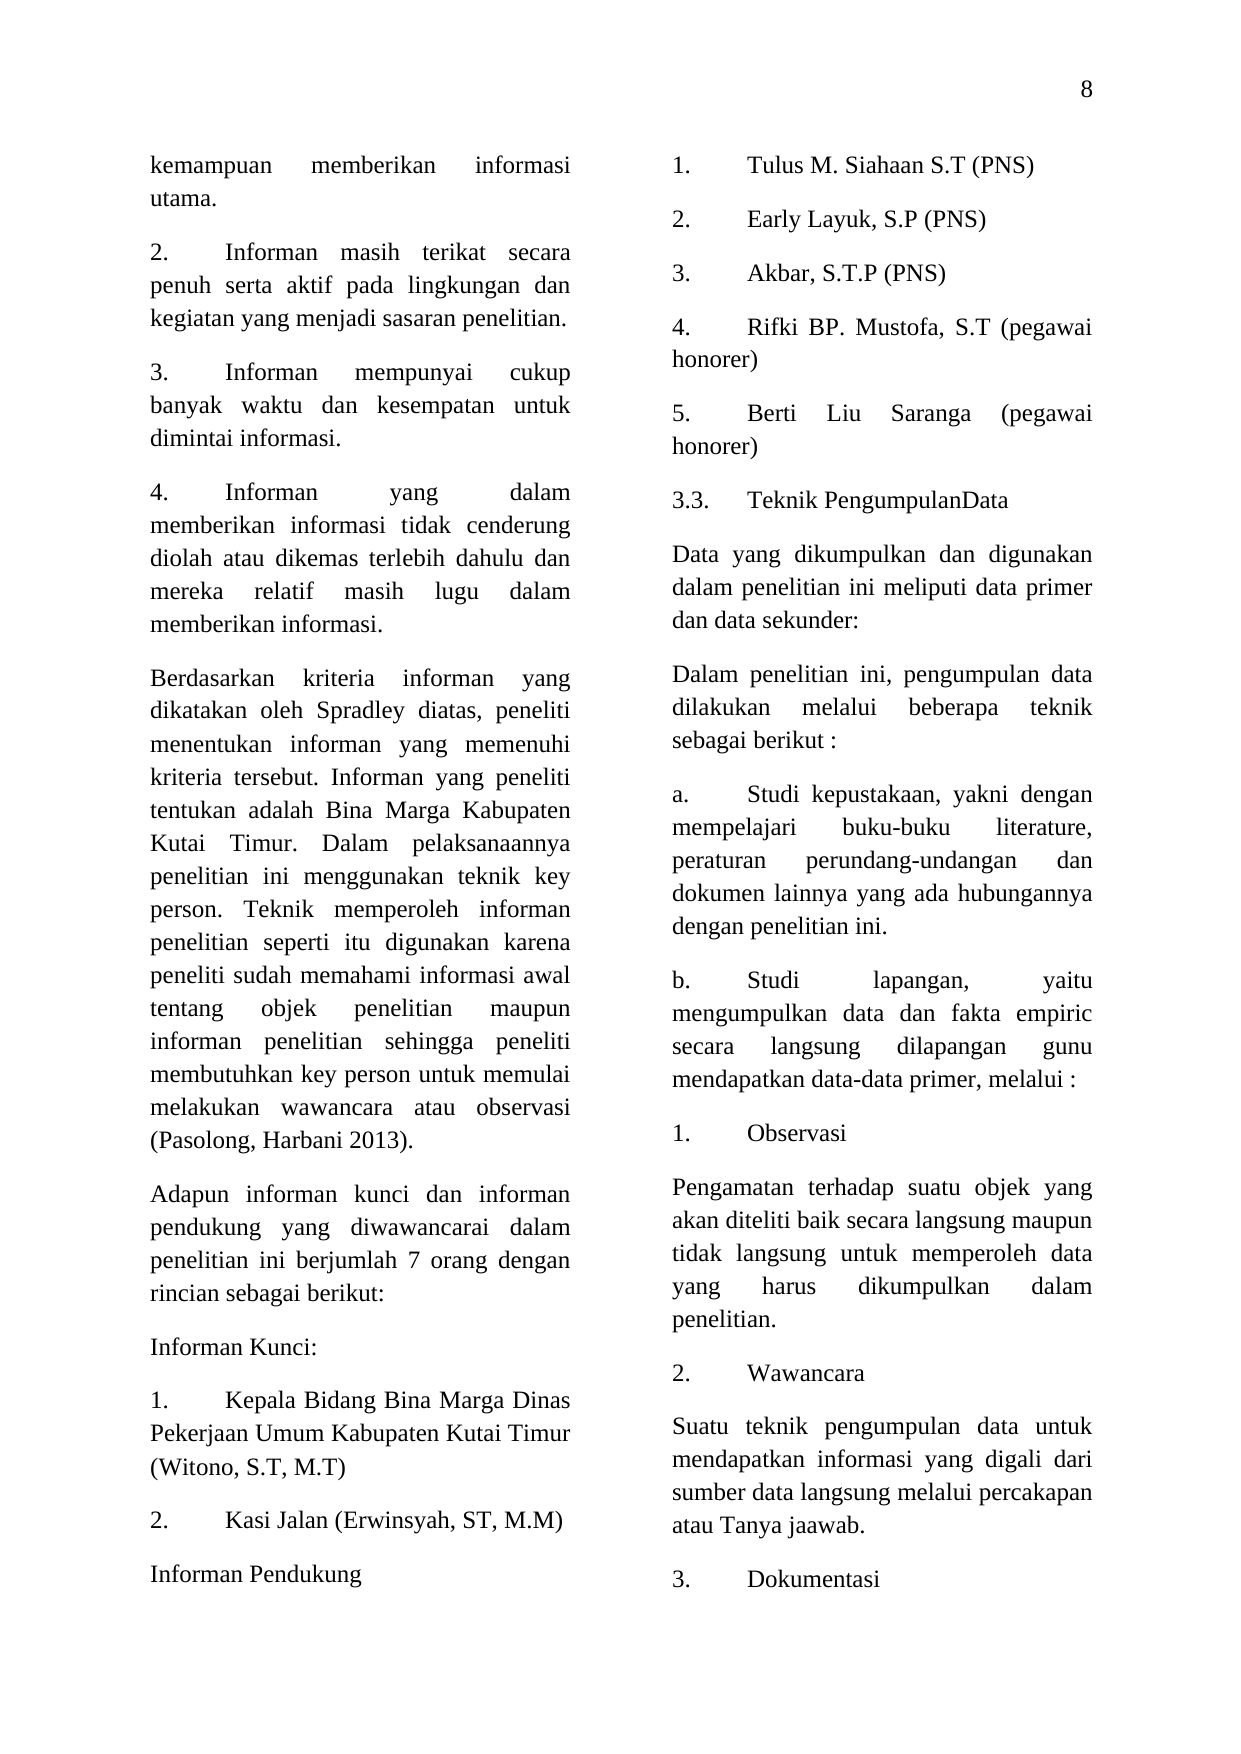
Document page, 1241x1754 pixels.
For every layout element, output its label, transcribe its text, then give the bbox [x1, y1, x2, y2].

text Dalam penelitian ini, pengumpulan data dilakukan melalui beberapa teknik sebagai berikut : [672, 659, 1093, 754]
text 1. Kepala Bidang Bina Marga Dinas Pekerjaan Umum Kabupaten Kutai Timur (Witono, S.T, M.T) [150, 1386, 571, 1480]
text 5. Berti Liu Saranga (pegawai honorer) [672, 398, 1093, 460]
text 3. Dokumentasi [672, 1564, 1093, 1593]
text Berdasarkan kriteria informan yang dikatakan oleh Spradley diatas, peneliti menentukan informan yang memenuhi kriteria tersebut. Informan yang peneliti tentukan adalah Bina Marga Kabupaten Kutai Timur. Dalam pelaksanaannya penelitian ini menggunakan teknik key person. Teknik memperoleh informan penelitian seperti itu digunakan karena peneliti sudah memahami informasi awal tentang objek penelitian maupun informan penelitian sehingga peneliti membutuhkan key person untuk memulai melakukan wawancara atau observasi (Pasolong, Harbani 2013). [150, 663, 571, 1154]
text 2. Informan masih terikat secara penuh serta aktif pada lingkungan dan kegiatan yang menjadi sasaran penelitian. [150, 237, 571, 332]
text Data yang dikumpulkan dan digunakan dalam penelitian ini meliputi data primer dan data sekunder: [672, 539, 1093, 634]
text 3. Akbar, S.T.P (PNS) [672, 258, 1093, 286]
text Adapun informan kunci dan informan pendukung yang diwawancarai dalam penelitian ini berjumlah 7 orang dengan rincian sebagai berikut: [150, 1179, 571, 1307]
text 3.3. Teknik PengumpulanData [672, 485, 1093, 514]
text 3. Informan mempunyai cukup banyak waktu dan kesempatan untuk dimintai informasi. [150, 357, 571, 452]
text a. Studi kepustakaan, yakni dengan mempelajari buku-buku literature, peraturan perundang-undangan dan dokumen lainnya yang ada hubungannya dengan penelitian ini. [672, 779, 1093, 940]
text 1. Observasi [672, 1118, 1093, 1147]
text b. Studi lapangan, yaitu mengumpulkan data dan fakta empiric secara langsung dilapangan gunu mendapatkan data-data primer, melalui : [672, 965, 1093, 1093]
text 2. Kasi Jalan (Erwinsyah, ST, M.M) [150, 1505, 571, 1534]
text 2. Wawancara [672, 1358, 1093, 1386]
text 4. Rifki BP. Mustofa, S.T (pegawai honorer) [672, 312, 1093, 373]
text 2. Early Layuk, S.P (PNS) [672, 204, 1093, 233]
text Pengamatan terhadap suatu objek yang akan diteliti baik secara langsung maupun tidak langsung untuk memperoleh data yang harus dikumpulkan dalam penelitian. [672, 1172, 1093, 1332]
text Informan Kunci: [150, 1332, 571, 1360]
text Informan Pendukung [150, 1559, 571, 1588]
text 4. Informan yang dalam memberikan informasi tidak cenderung diolah atau dikemas terlebih dahulu dan mereka relatif masih lugu dalam memberikan informasi. [150, 477, 571, 637]
text Suatu teknik pengumpulan data untuk mendapatkan informasi yang digali dari sumber data langsung melalui percakapan atau Tanya jaawab. [672, 1411, 1093, 1539]
text 1. Tulus M. Siahaan S.T (PNS) [672, 150, 1093, 179]
